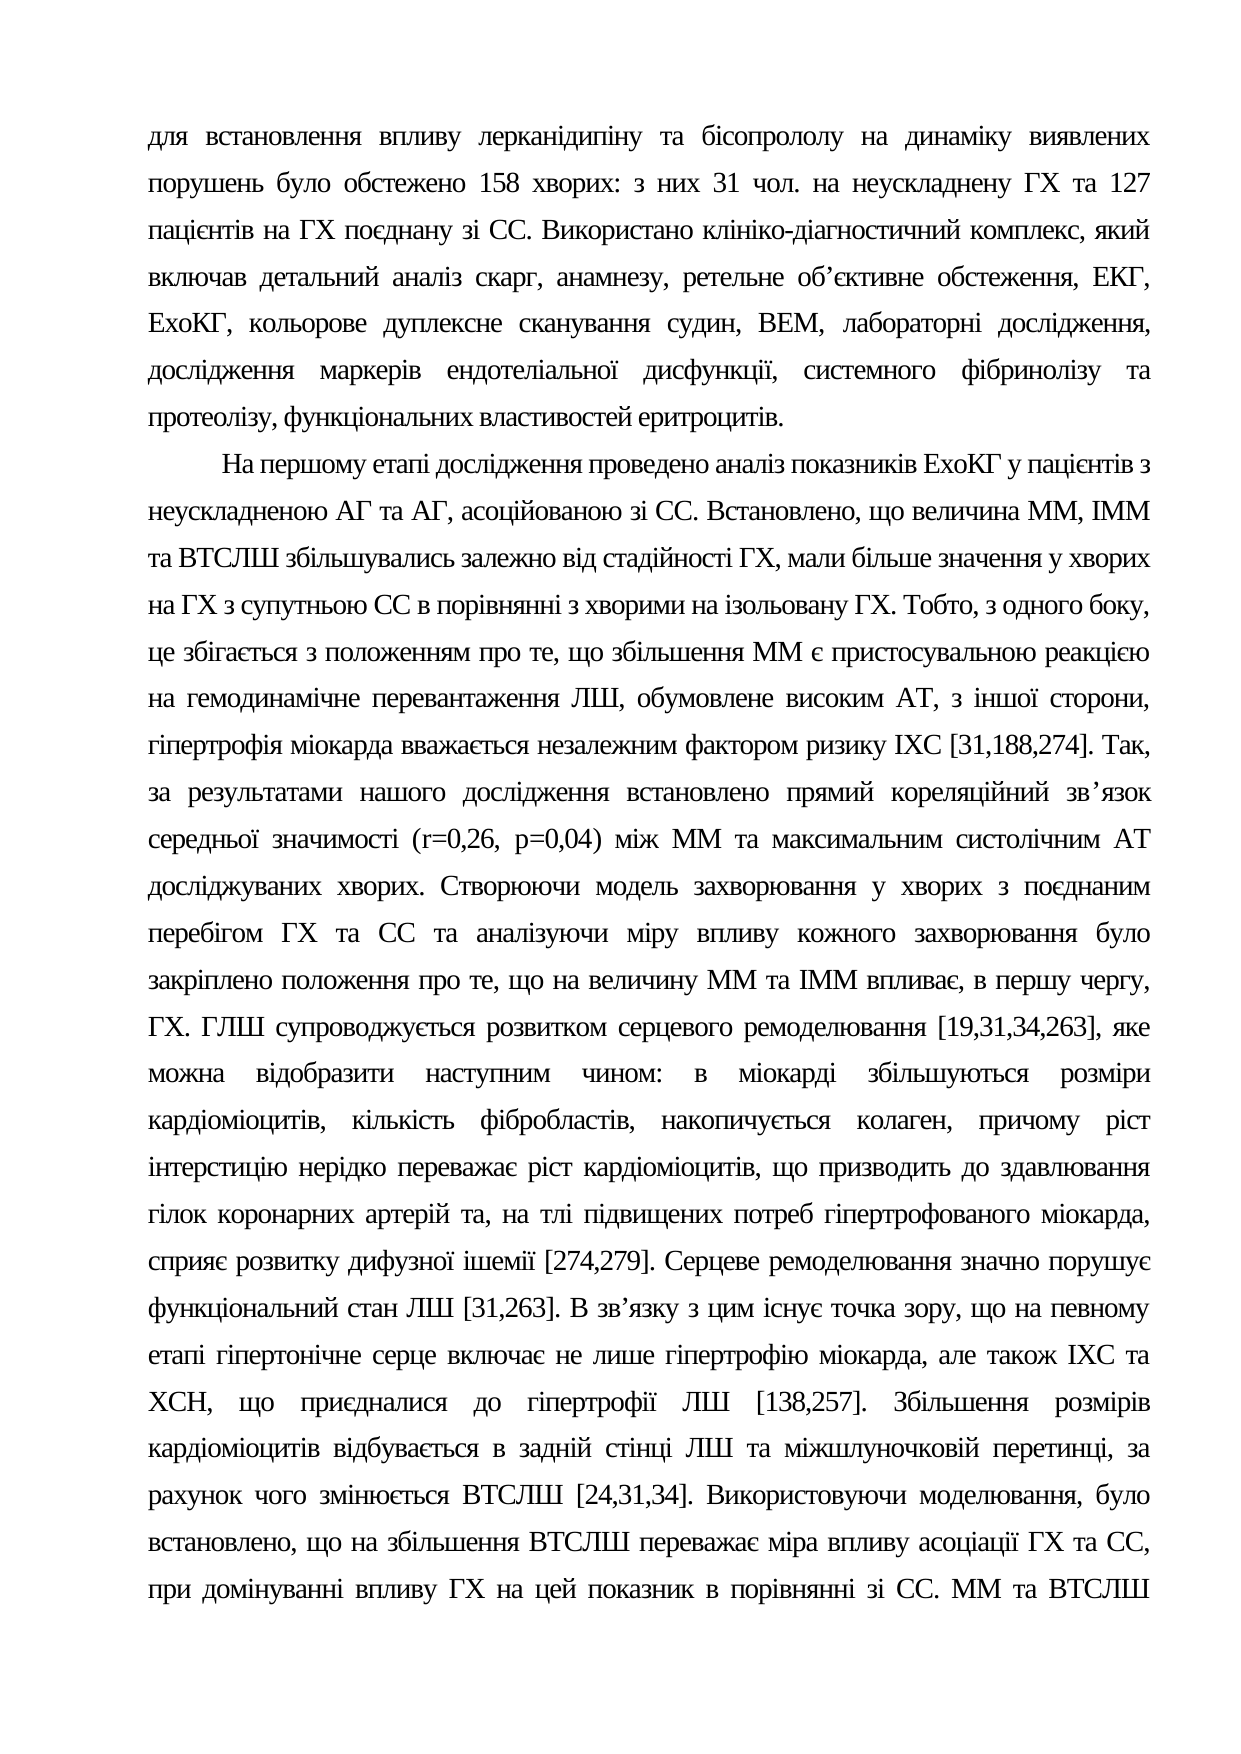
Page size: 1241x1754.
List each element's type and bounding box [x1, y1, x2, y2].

text [148, 118, 1152, 433]
text [148, 446, 1152, 1605]
